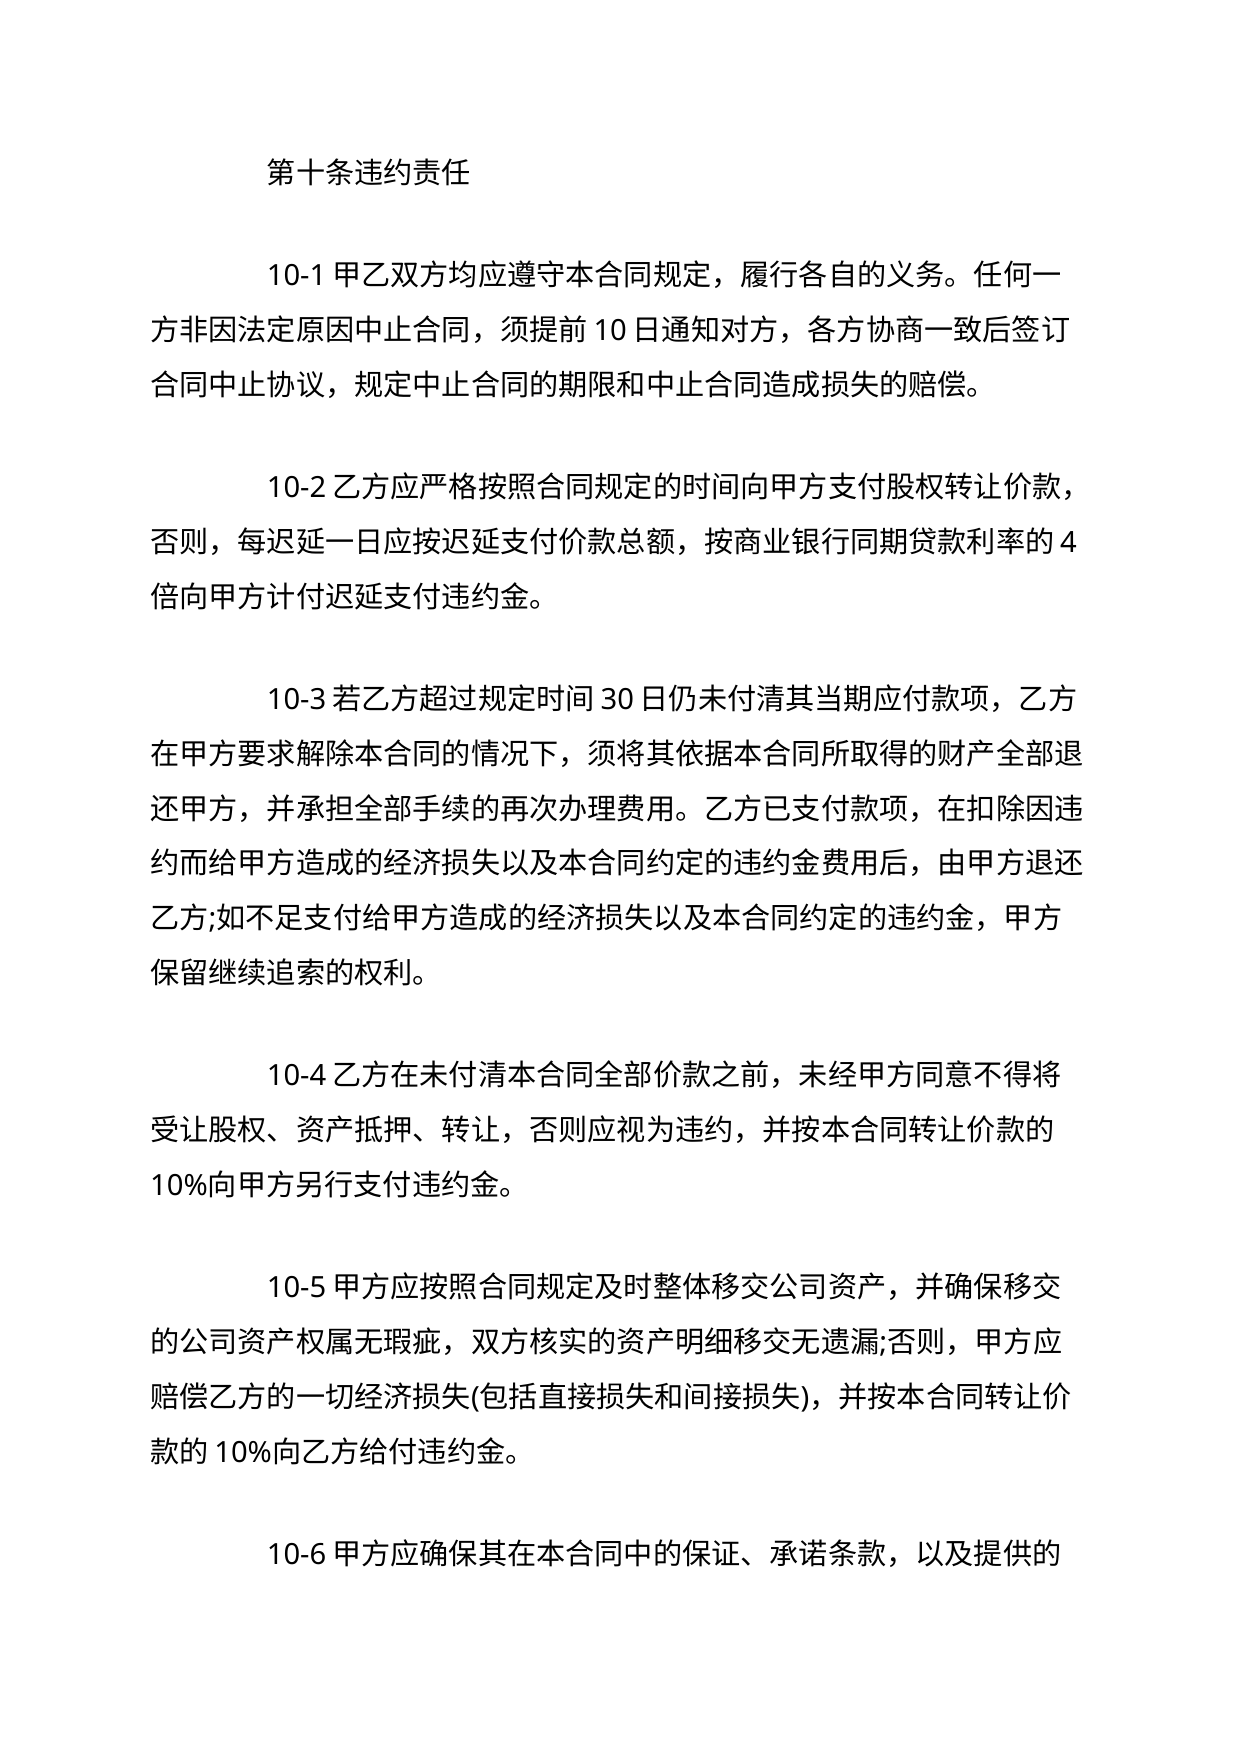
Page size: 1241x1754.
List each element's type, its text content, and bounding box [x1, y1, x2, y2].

text 10-1甲乙双方均应遵守本合同规定，履行各自的义务。任何一方非因法定原因中止合同，须提前10日通知对方，各方协商一致后签订合同中止协议，规定中止合同的期限和中止合同造成损失的赔偿。 [150, 252, 1090, 404]
text 10-2乙方应严格按照合同规定的时间向甲方支付股权转让价款，否则，每迟延一日应按迟延支付价款总额，按商业银行同期贷款利率的4倍向甲方计付迟延支付违约金。 [150, 463, 1090, 616]
text 10-3若乙方超过规定时间30日仍未付清其当期应付款项，乙方在甲方要求解除本合同的情况下，须将其依据本合同所取得的财产全部退还甲方，并承担全部手续的再次办理费用。乙方已支付款项，在扣除因违约而给甲方造成的经济损失以及本合同约定的违约金费用后，由甲方退还乙方;如不足支付给甲方造成的经济损失以及本合同约定的违约金，甲方保留继续追索的权利。 [150, 675, 1090, 992]
text 10-4乙方在未付清本合同全部价款之前，未经甲方同意不得将受让股权、资产抵押、转让，否则应视为违约，并按本合同转让价款的10%向甲方另行支付违约金。 [150, 1052, 1090, 1204]
text 10-5甲方应按照合同规定及时整体移交公司资产，并确保移交的公司资产权属无瑕疵，双方核实的资产明细移交无遗漏;否则，甲方应赔偿乙方的一切经济损失(包括直接损失和间接损失)，并按本合同转让价款的10%向乙方给付违约金。 [150, 1264, 1090, 1471]
text 第十条违约责任 [150, 150, 1090, 192]
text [150, 1531, 1090, 1573]
